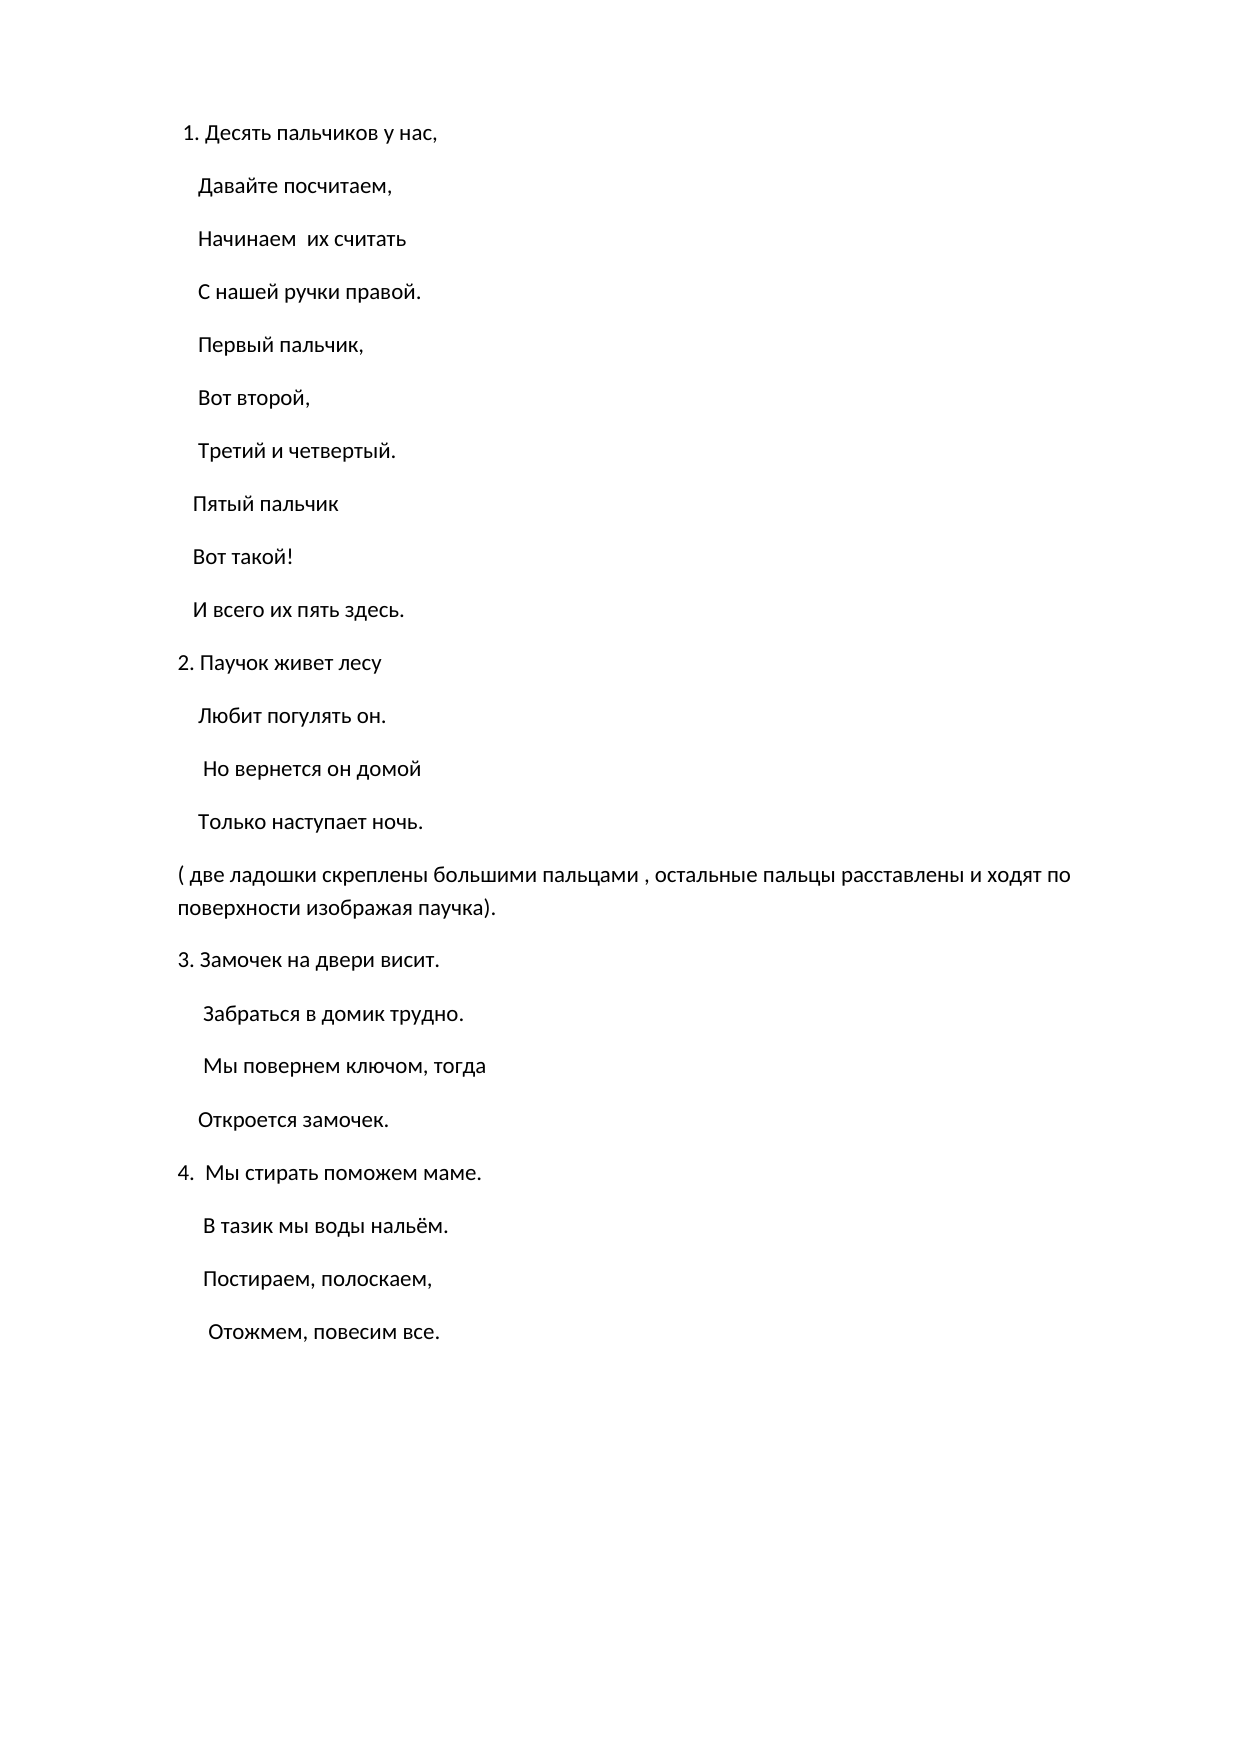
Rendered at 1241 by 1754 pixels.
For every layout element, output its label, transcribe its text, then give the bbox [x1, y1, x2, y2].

text И всего их пять здесь. [177, 595, 1152, 623]
text Отожмем, повесим все. [177, 1317, 1152, 1345]
text 3. Замочек на двери висит. [177, 946, 1152, 974]
text Давайте посчитаем, [177, 171, 1152, 199]
text С нашей ручки правой. [177, 277, 1152, 305]
text 1. Десять пальчиков у нас, [177, 118, 1152, 146]
text Третий и четвертый. [177, 436, 1152, 464]
text В тазик мы воды нальём. [177, 1211, 1152, 1239]
text Только наступает ночь. [177, 807, 1152, 835]
text 4. Мы стирать поможем маме. [177, 1158, 1152, 1186]
text Но вернется он домой [177, 754, 1152, 782]
text Откроется замочек. [177, 1105, 1152, 1133]
text Забраться в домик трудно. [177, 999, 1152, 1027]
text Постираем, полоскаем, [177, 1264, 1152, 1292]
text Любит погулять он. [177, 701, 1152, 729]
text ( две ладошки скреплены большими пальцами , остальные пальцы расставлены и ходят по поверхности изображая паучка). [177, 860, 1152, 921]
text Вот второй, [177, 383, 1152, 411]
text Начинаем их считать [177, 224, 1152, 252]
text Пятый пальчик [177, 489, 1152, 517]
text Вот такой! [177, 542, 1152, 570]
text Мы повернем ключом, тогда [177, 1052, 1152, 1080]
text 2. Паучок живет лесу [177, 648, 1152, 676]
text Первый пальчик, [177, 330, 1152, 358]
